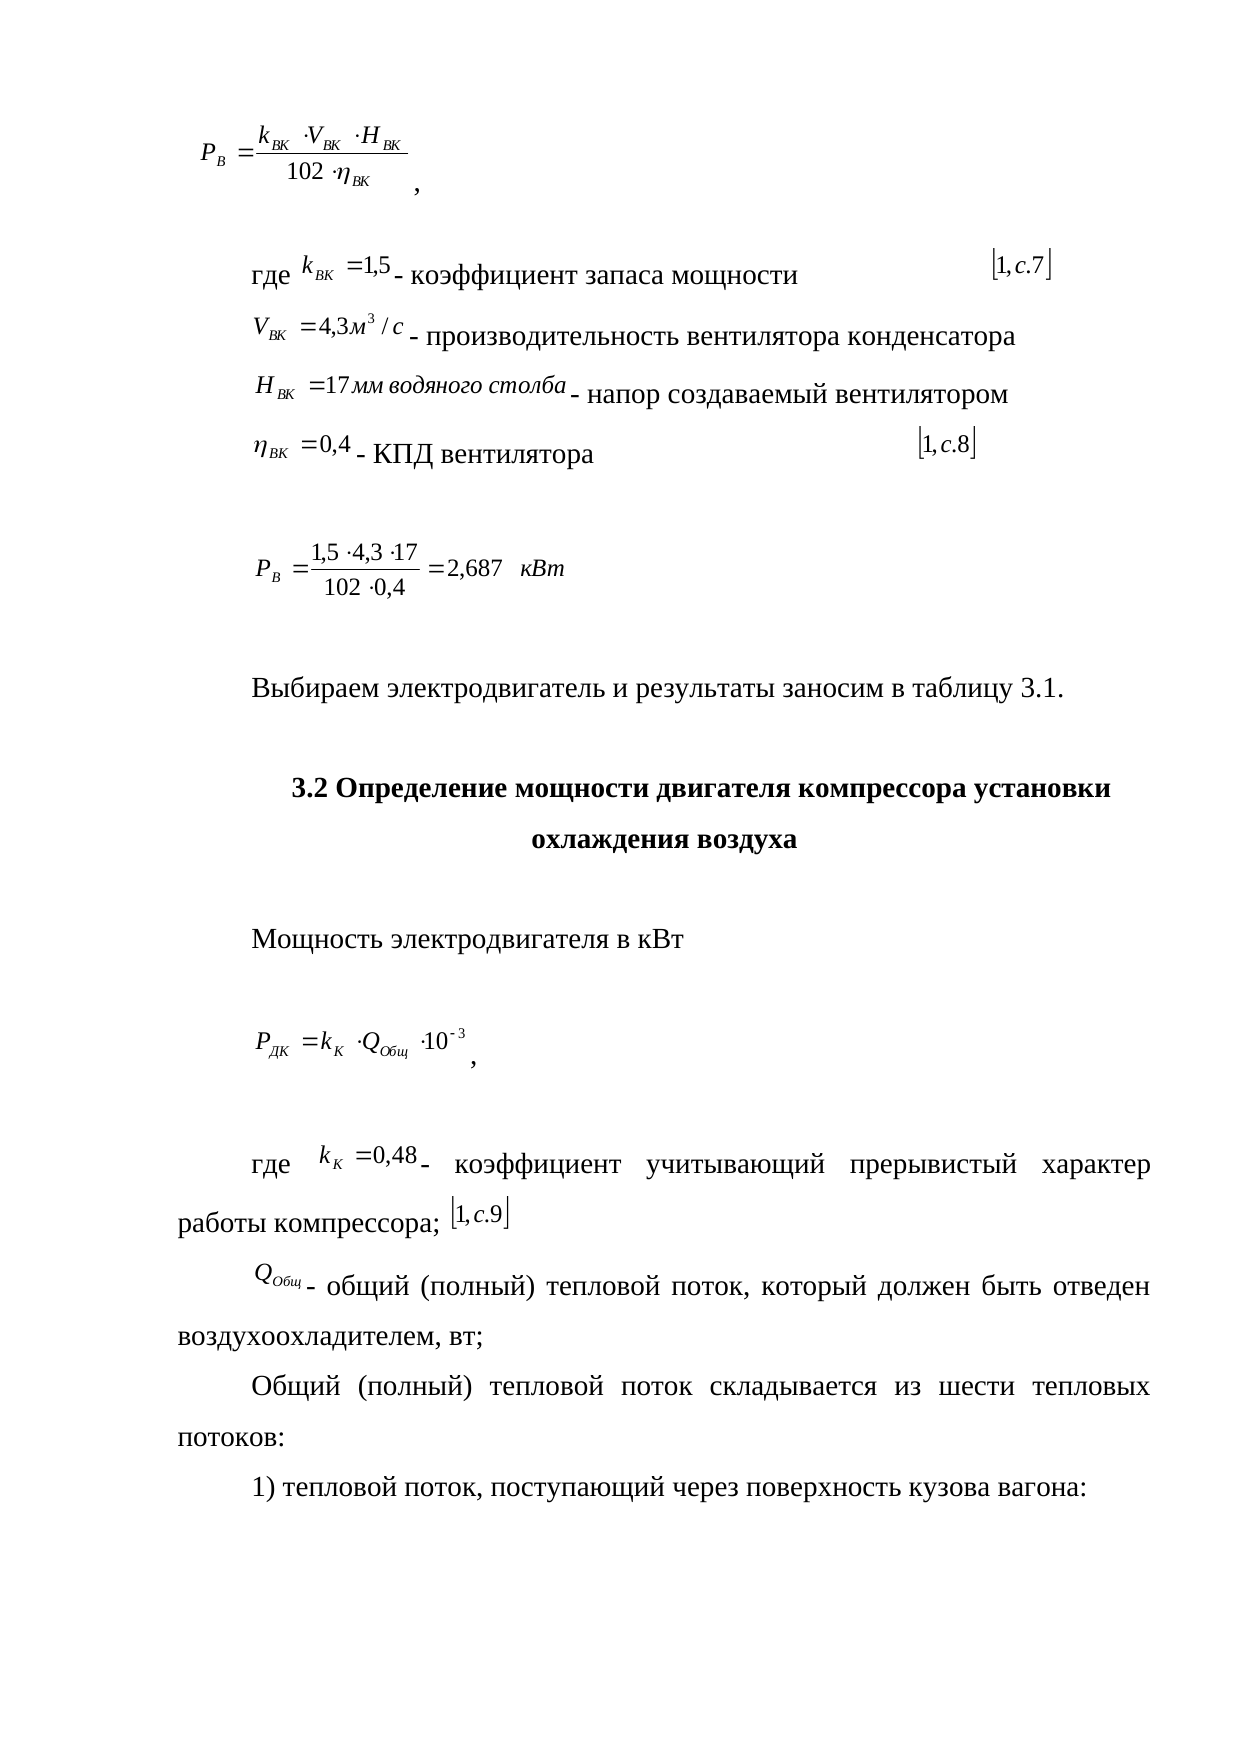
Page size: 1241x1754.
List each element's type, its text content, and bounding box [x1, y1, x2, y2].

text где - коэффициент запаса мощности [177, 248, 1152, 291]
text - КПД вентилятора [177, 427, 1152, 469]
text Общий (полный) тепловой поток складывается из шести тепловых потоков: [177, 1368, 1152, 1452]
text - общий (полный) тепловой поток, который должен быть отведен воздухоохладителем, вт; [177, 1256, 1152, 1352]
text 1) тепловой поток, поступающий через поверхность кузова вагона: [177, 1469, 1152, 1502]
text Выбираем электродвигатель и результаты заносим в таблицу 3.1. [177, 670, 1152, 703]
text где - коэффициент учитывающий прерывистый характер работы компрессора; [177, 1138, 1152, 1239]
text , [177, 1022, 1152, 1071]
text - напор создаваемый вентилятором [177, 368, 1152, 410]
text 3.2 Определение мощности двигателя компрессора установки охлаждения воздуха [177, 771, 1152, 854]
text Мощность электродвигателя в кВт [177, 921, 1152, 955]
text - производительность вентилятора конденсатора [177, 307, 1152, 351]
